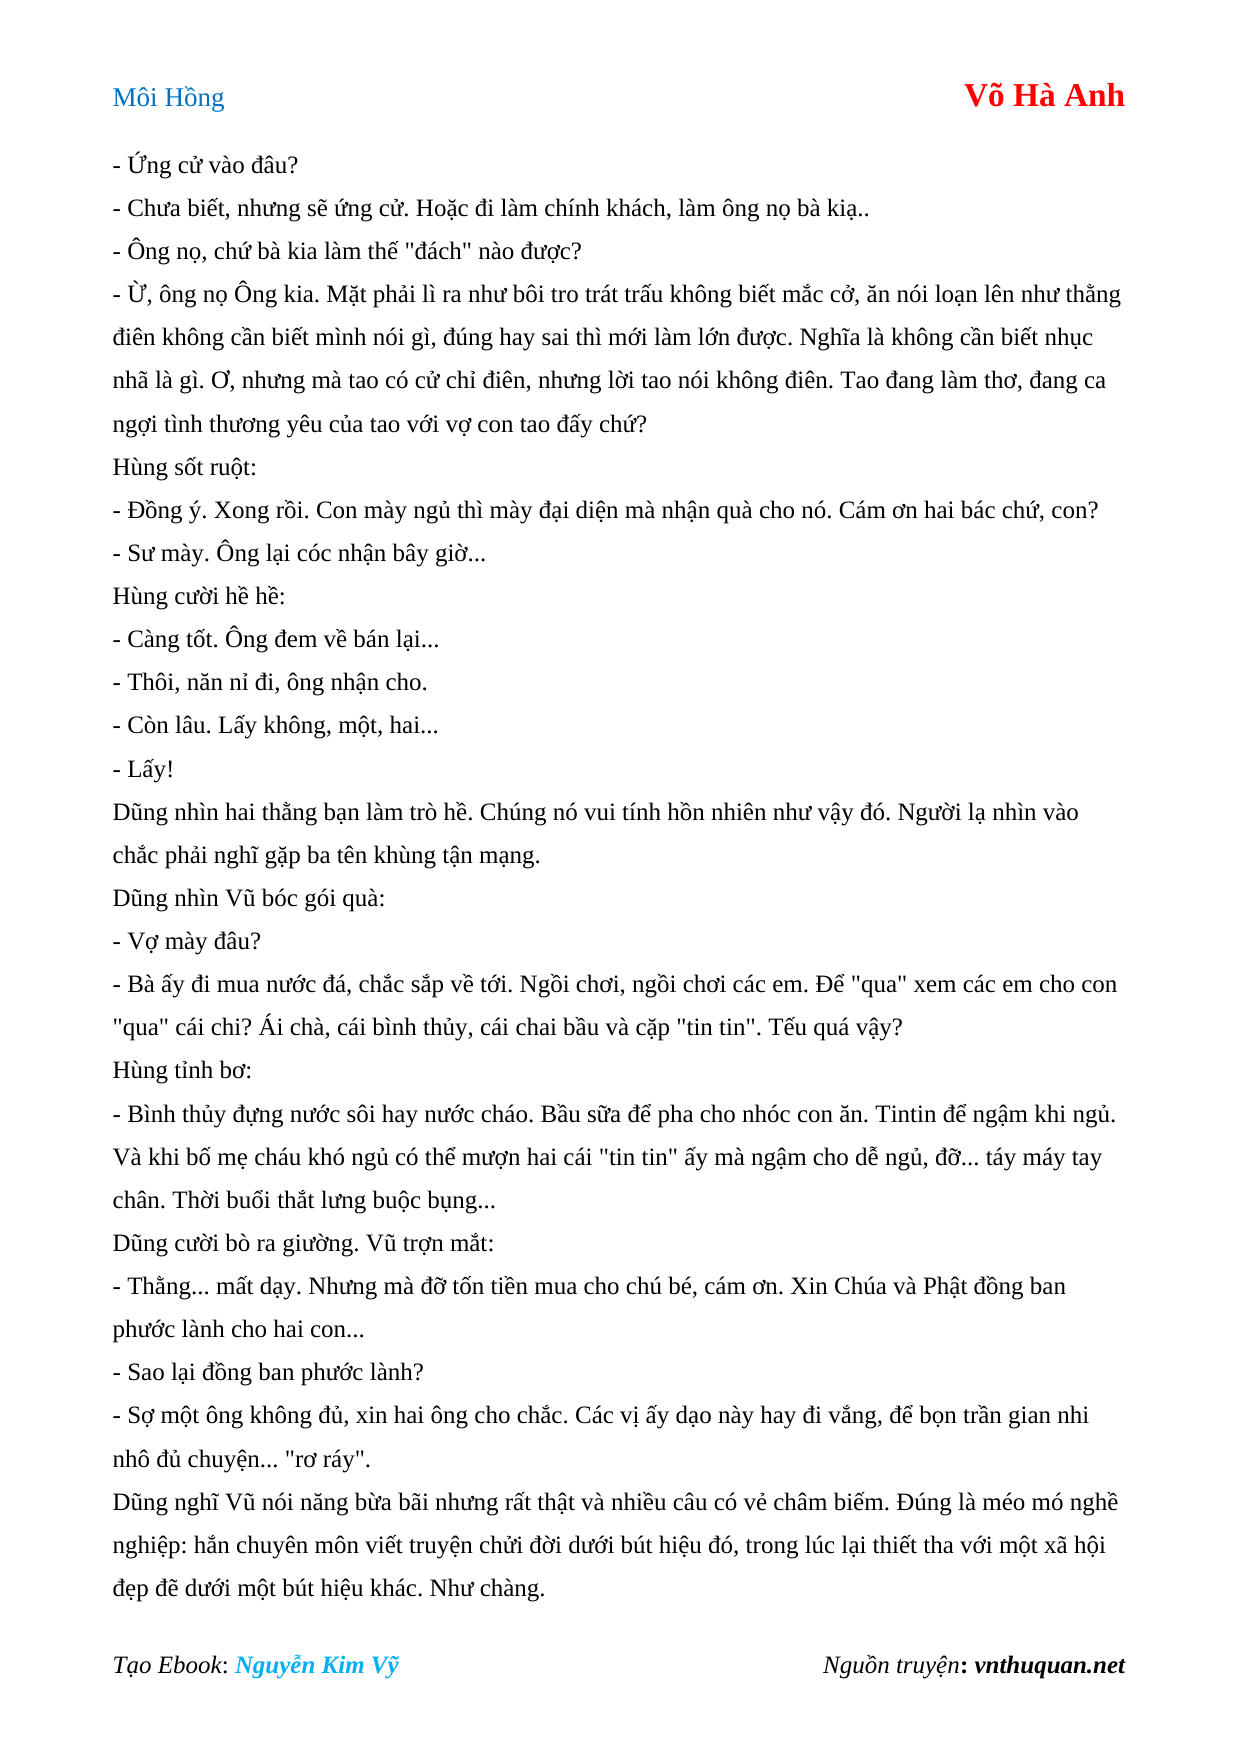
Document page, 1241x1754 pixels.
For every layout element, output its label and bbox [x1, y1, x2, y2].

text [112, 150, 1128, 1602]
